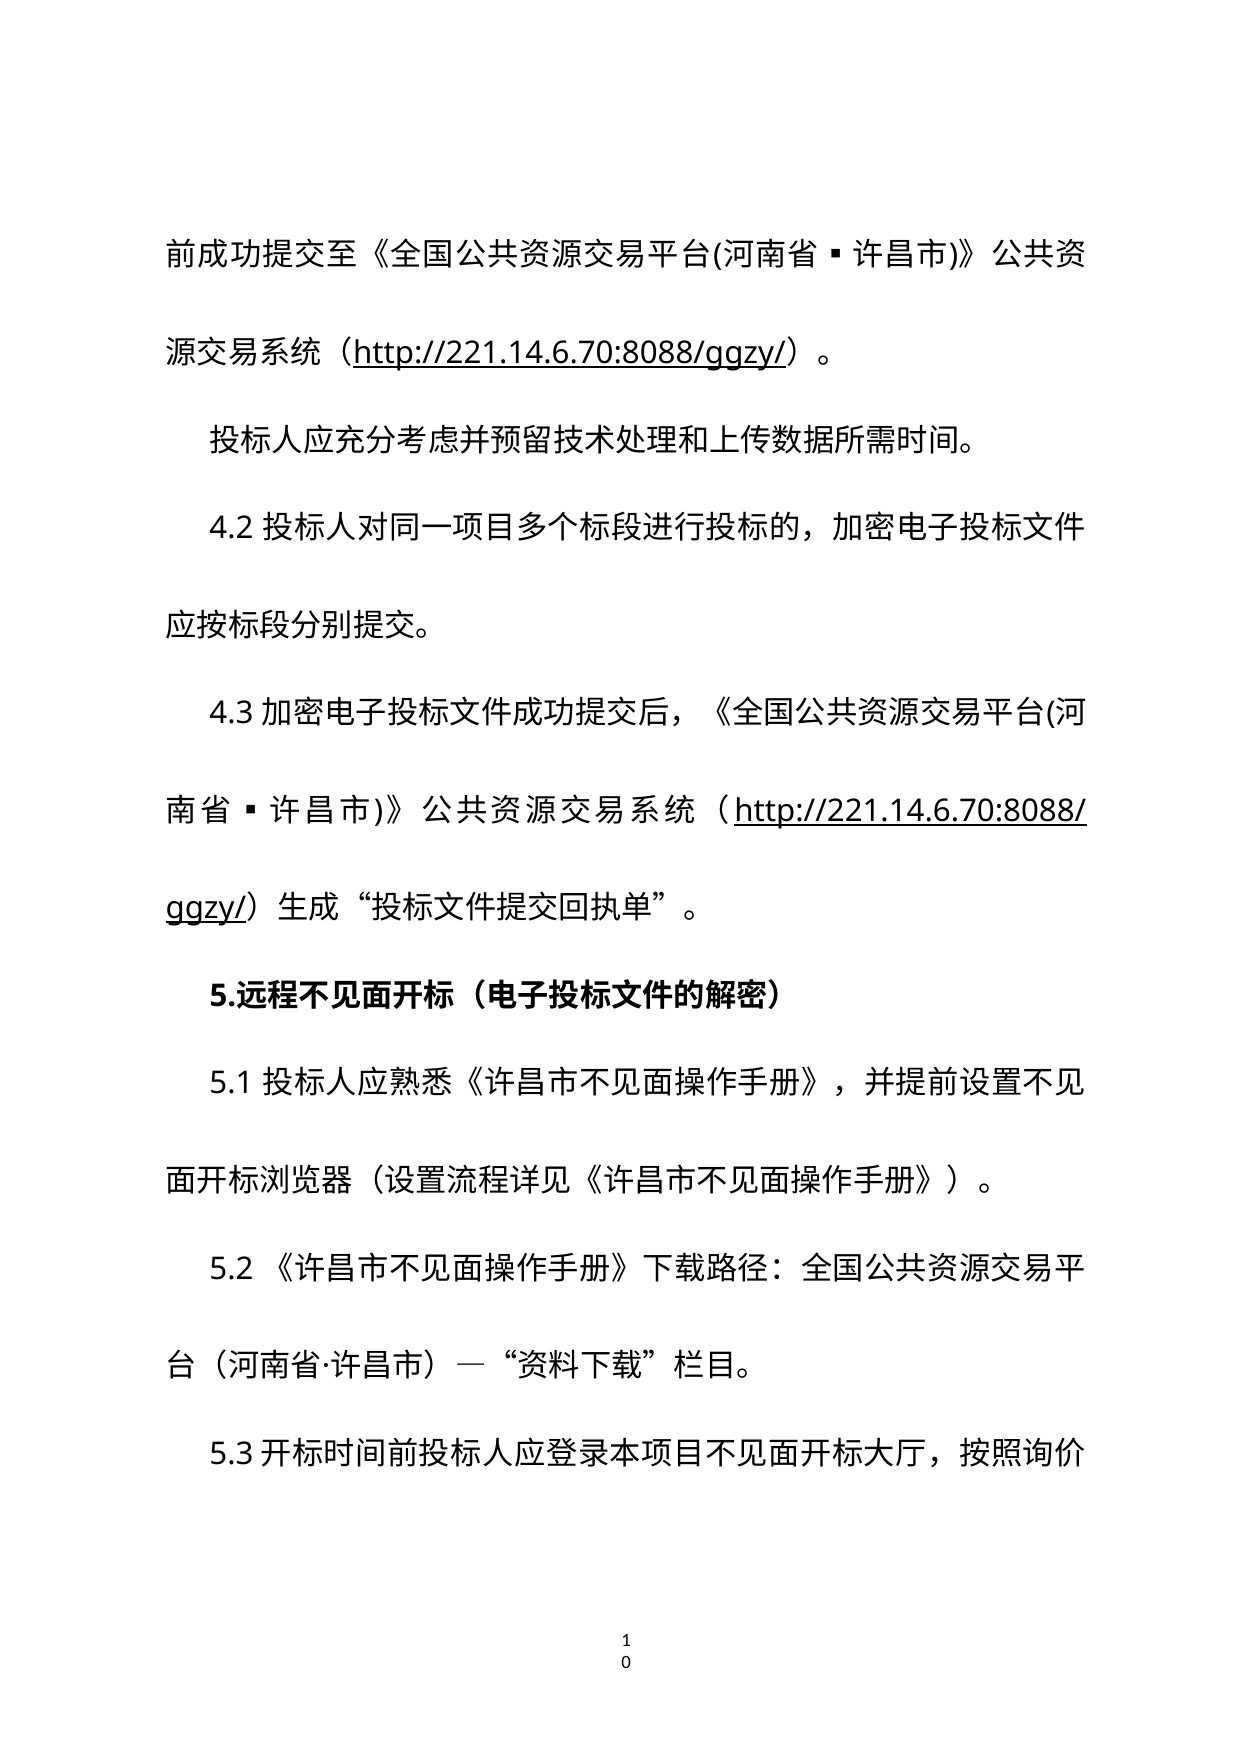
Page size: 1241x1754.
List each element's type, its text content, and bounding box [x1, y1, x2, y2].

text 5.1 投标人应熟悉《许昌市不见面操作手册》，并提前设置不见面开标浏览器（设置流程详见《许昌市不见面操作手册》）。 [165, 1048, 1087, 1210]
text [165, 219, 1087, 382]
text 5.远程不见面开标（电子投标文件的解密） [165, 960, 1087, 1025]
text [165, 1418, 1087, 1483]
text 4.3 加密电子投标文件成功提交后，《全国公共资源交易平台(河南省▪许昌市)》公共资源交易系统（http://221.14.6.70:8088/ggzy/）生成“投标文件提交回执单”。 [165, 677, 1087, 937]
text 4.2 投标人对同一项目多个标段进行投标的，加密电子投标文件应按标段分别提交。 [165, 492, 1087, 655]
text 投标人应充分考虑并预留技术处理和上传数据所需时间。 [165, 405, 1087, 470]
text 5.2 《许昌市不见面操作手册》下载路径：全国公共资源交易平台（河南省·许昌市）—“资料下载”栏目。 [165, 1233, 1087, 1396]
